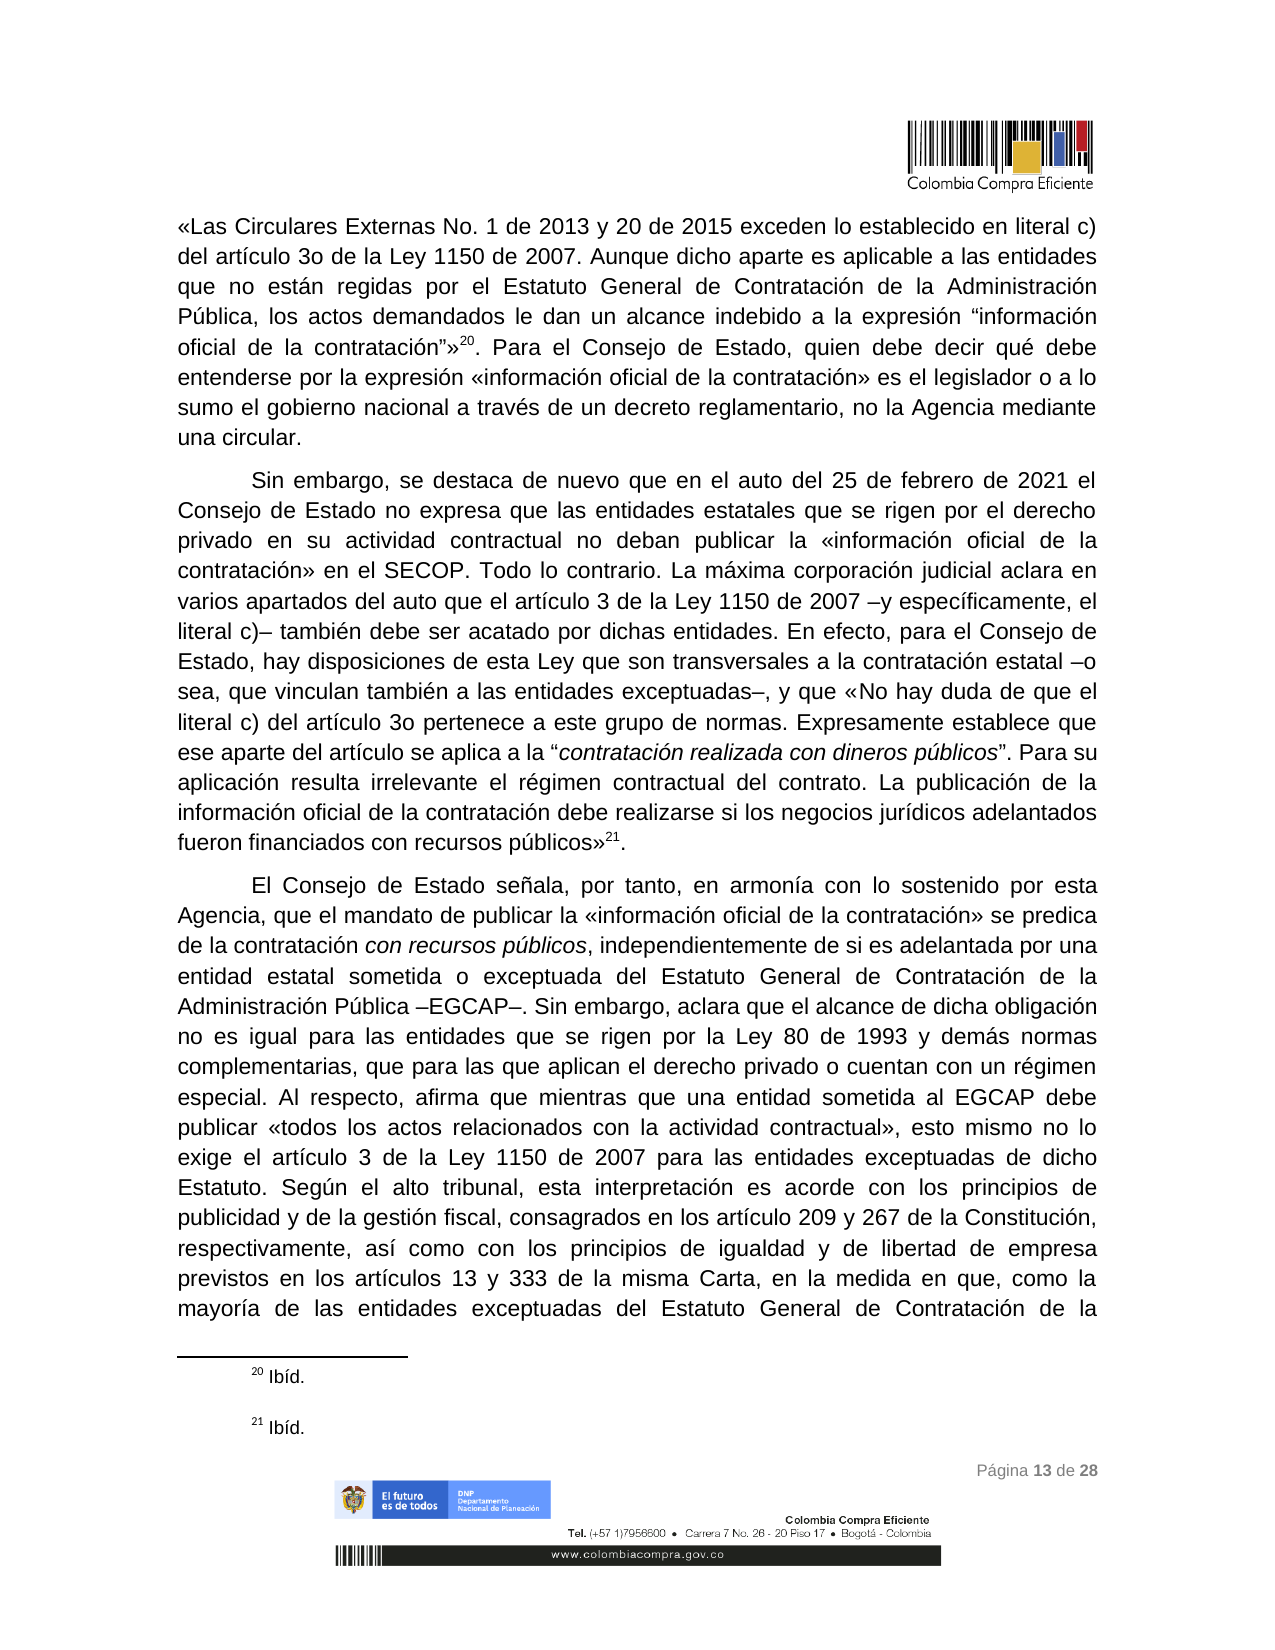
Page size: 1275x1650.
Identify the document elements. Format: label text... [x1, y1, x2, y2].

text Sin embargo, se destaca de nuevo que en el auto del 25 de febrero de 2021 el Consejo de Estado no expresa que las entidades estatales que se rigen por el derecho privado en su actividad contractual no deban publicar la «información oficial de la contratación» en el SECOP. Todo lo contrario. La máxima corporación judicial aclara en varios apartados del auto que el artículo 3 de la Ley 1150 de 2007 –y específicamente, el literal c)– también debe ser acatado por dichas entidades. En efecto, para el Consejo de Estado, hay disposiciones de esta Ley que son transversales a la contratación estatal –o sea, que vinculan también a las entidades exceptuadas–, y que «No hay duda de que el literal c) del artículo 3o pertenece a este grupo de normas. Expresamente establece que ese aparte del artículo se aplica a la “contratación realizada con dineros públicos”. Para su aplicación resulta irrelevante el régimen contractual del contrato. La publicación de la información oficial de la contratación debe realizarse si los negocios jurídicos adelantados fueron financiados con recursos públicos». [177, 467, 1098, 856]
picture [334, 1480, 942, 1566]
picture [899, 114, 1099, 196]
